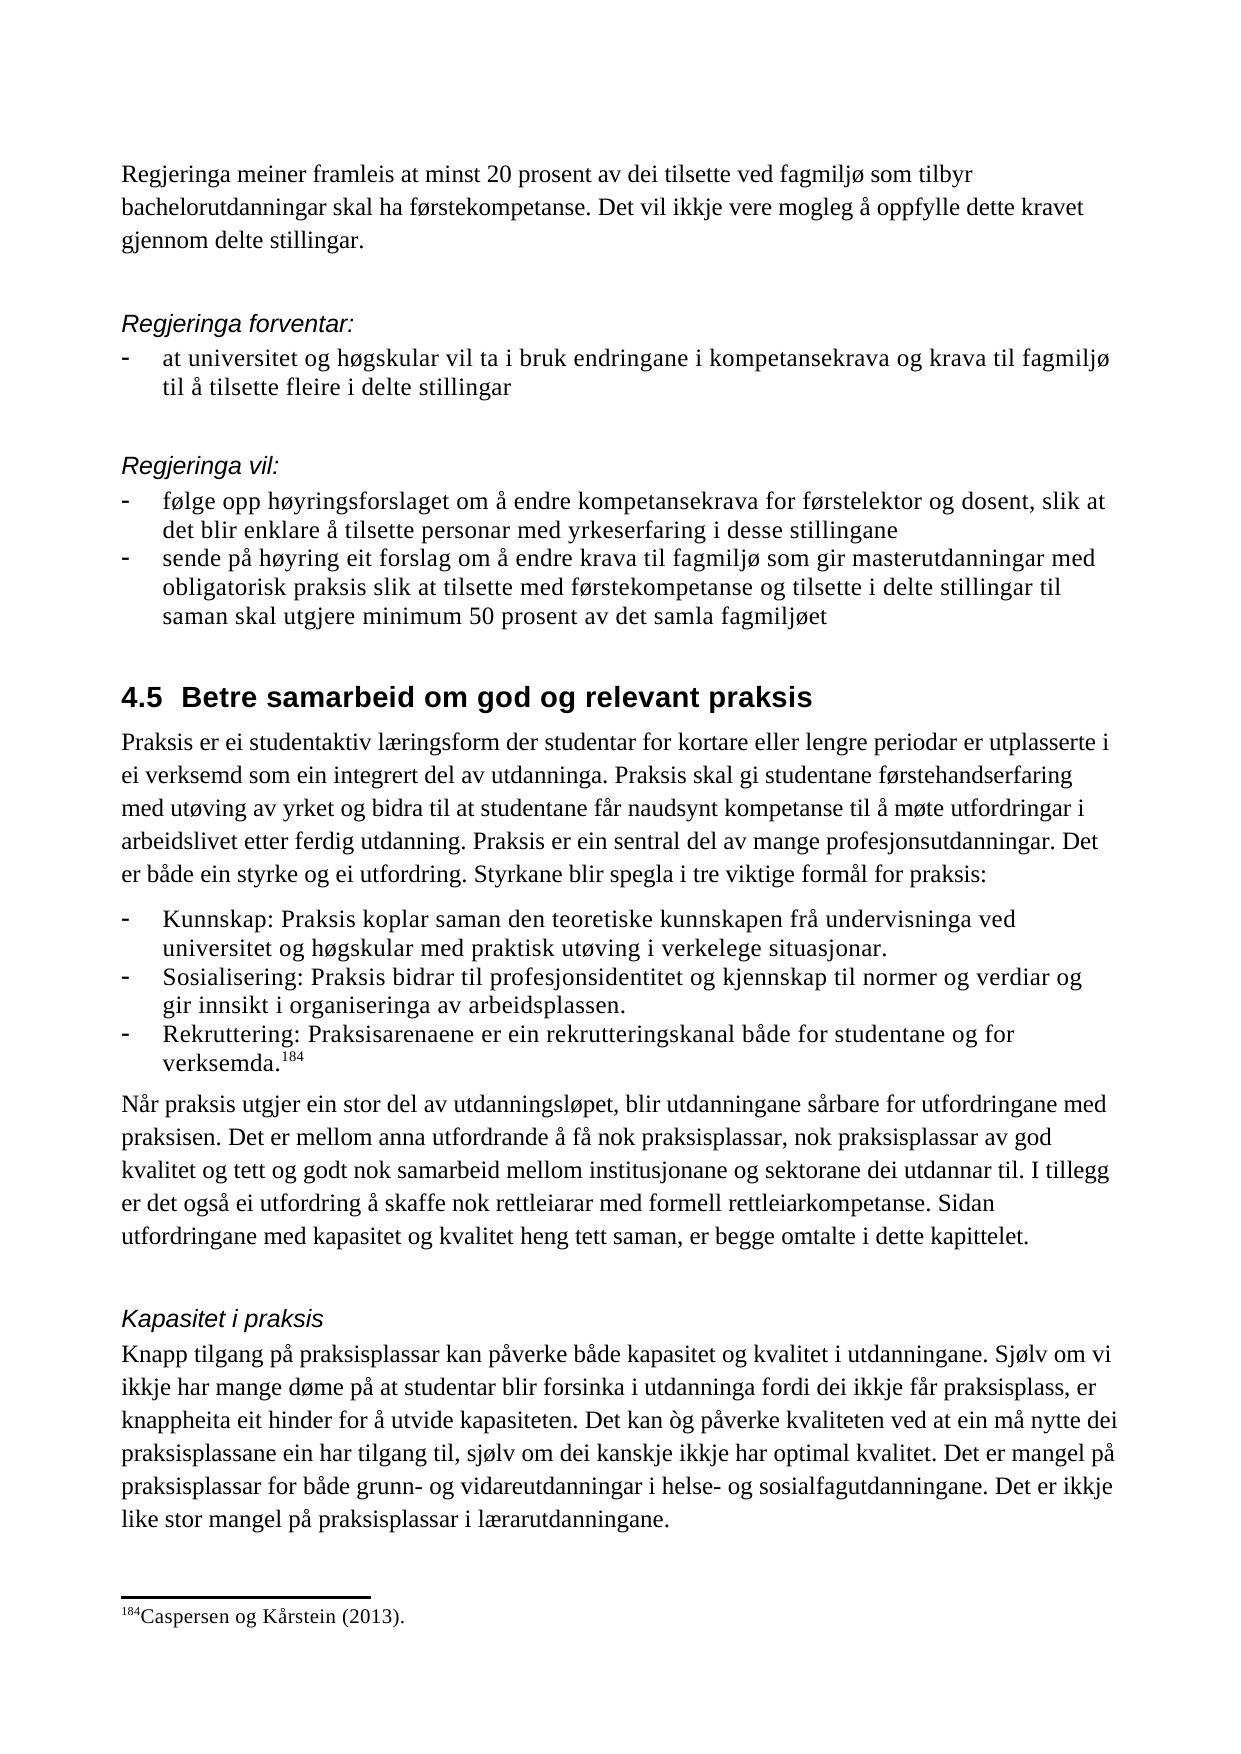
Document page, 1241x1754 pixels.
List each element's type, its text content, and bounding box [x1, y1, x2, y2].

text Kapasitet i praksis [121, 1304, 1119, 1333]
list sende på høyring eit forslag om å endre krava til fagmiljø som gir masterutdanningar med obligatorisk praksis slik at tilsette med førstekompetanse og tilsette i delte stillingar til saman skal utgjere minimum 50 prosent av det samla fagmiljøet [121, 543, 1119, 630]
list Kunnskap: Praksis koplar saman den teoretiske kunnskapen frå undervisninga ved universitet og høgskular med praktisk utøving i verkelege situasjonar. [121, 904, 1119, 962]
text Knapp tilgang på praksisplassar kan påverke både kapasitet og kvalitet i utdanningane. Sjølv om vi ikkje har mange døme på at studentar blir forsinka i utdanninga fordi dei ikkje får praksisplass, er knappheita eit hinder for å utvide kapasiteten. Det kan òg påverke kvaliteten ved at ein må nytte dei praksisplassane ein har tilgang til, sjølv om dei kanskje ikkje har optimal kvalitet. Det er mangel på praksisplassar for både grunn- og vidareutdanningar i helse- og sosialfagutdanningane. Det er ikkje like stor mangel på praksisplassar i lærarutdanningane. [121, 1339, 1119, 1533]
list følge opp høyringsforslaget om å endre kompetansekrava for førstelektor og dosent, slik at det blir enklare å tilsette personar med yrkeserfaring i desse stillingane [121, 486, 1119, 543]
list Sosialisering: Praksis bidrar til profesjonsidentitet og kjennskap til normer og verdiar og gir innsikt i organiseringa av arbeidsplassen. [121, 962, 1119, 1019]
text Regjeringa forventar: [121, 308, 1119, 337]
text Praksis er ei studentaktiv læringsform der studentar for kortare eller lengre periodar er utplasserte i ei verksemd som ein integrert del av utdanninga. Praksis skal gi studentane førstehandserfaring med utøving av yrket og bidra til at studentane får naudsynt kompetanse til å møte utfordringar i arbeidslivet etter ferdig utdanning. Praksis er ein sentral del av mange profesjonsutdanningar. Det er både ein styrke og ei utfordring. Styrkane blir spegla i tre viktige formål for praksis: [121, 727, 1119, 887]
list at universitet og høgskular vil ta i bruk endringane i kompetansekrava og krava til fagmiljø til å tilsette fleire i delte stillingar [121, 343, 1119, 401]
text Regjeringa vil: [121, 451, 1119, 480]
list Rekruttering: Praksisarenaene er ein rekrutteringskanal både for studentane og for verksemda. [121, 1019, 1119, 1077]
text Regjeringa meiner framleis at minst 20 prosent av dei tilsette ved fagmiljø som tilbyr bachelorutdanningar skal ha førstekompetanse. Det vil ikkje vere mogleg å oppfylle dette kravet gjennom delte stillingar. [121, 159, 1119, 254]
subtitle Betre samarbeid om god og relevant praksis [121, 680, 1119, 713]
text Når praksis utgjer ein stor del av utdanningsløpet, blir utdanningane sårbare for utfordringane med praksisen. Det er mellom anna utfordrande å få nok praksisplassar, nok praksisplassar av god kvalitet og tett og godt nok samarbeid mellom institusjonane og sektorane dei utdannar til. I tillegg er det også ei utfordring å skaffe nok rettleiarar med formell rettleiarkompetanse. Sidan utfordringane med kapasitet og kvalitet heng tett saman, er begge omtalte i dette kapittelet. [121, 1089, 1119, 1250]
